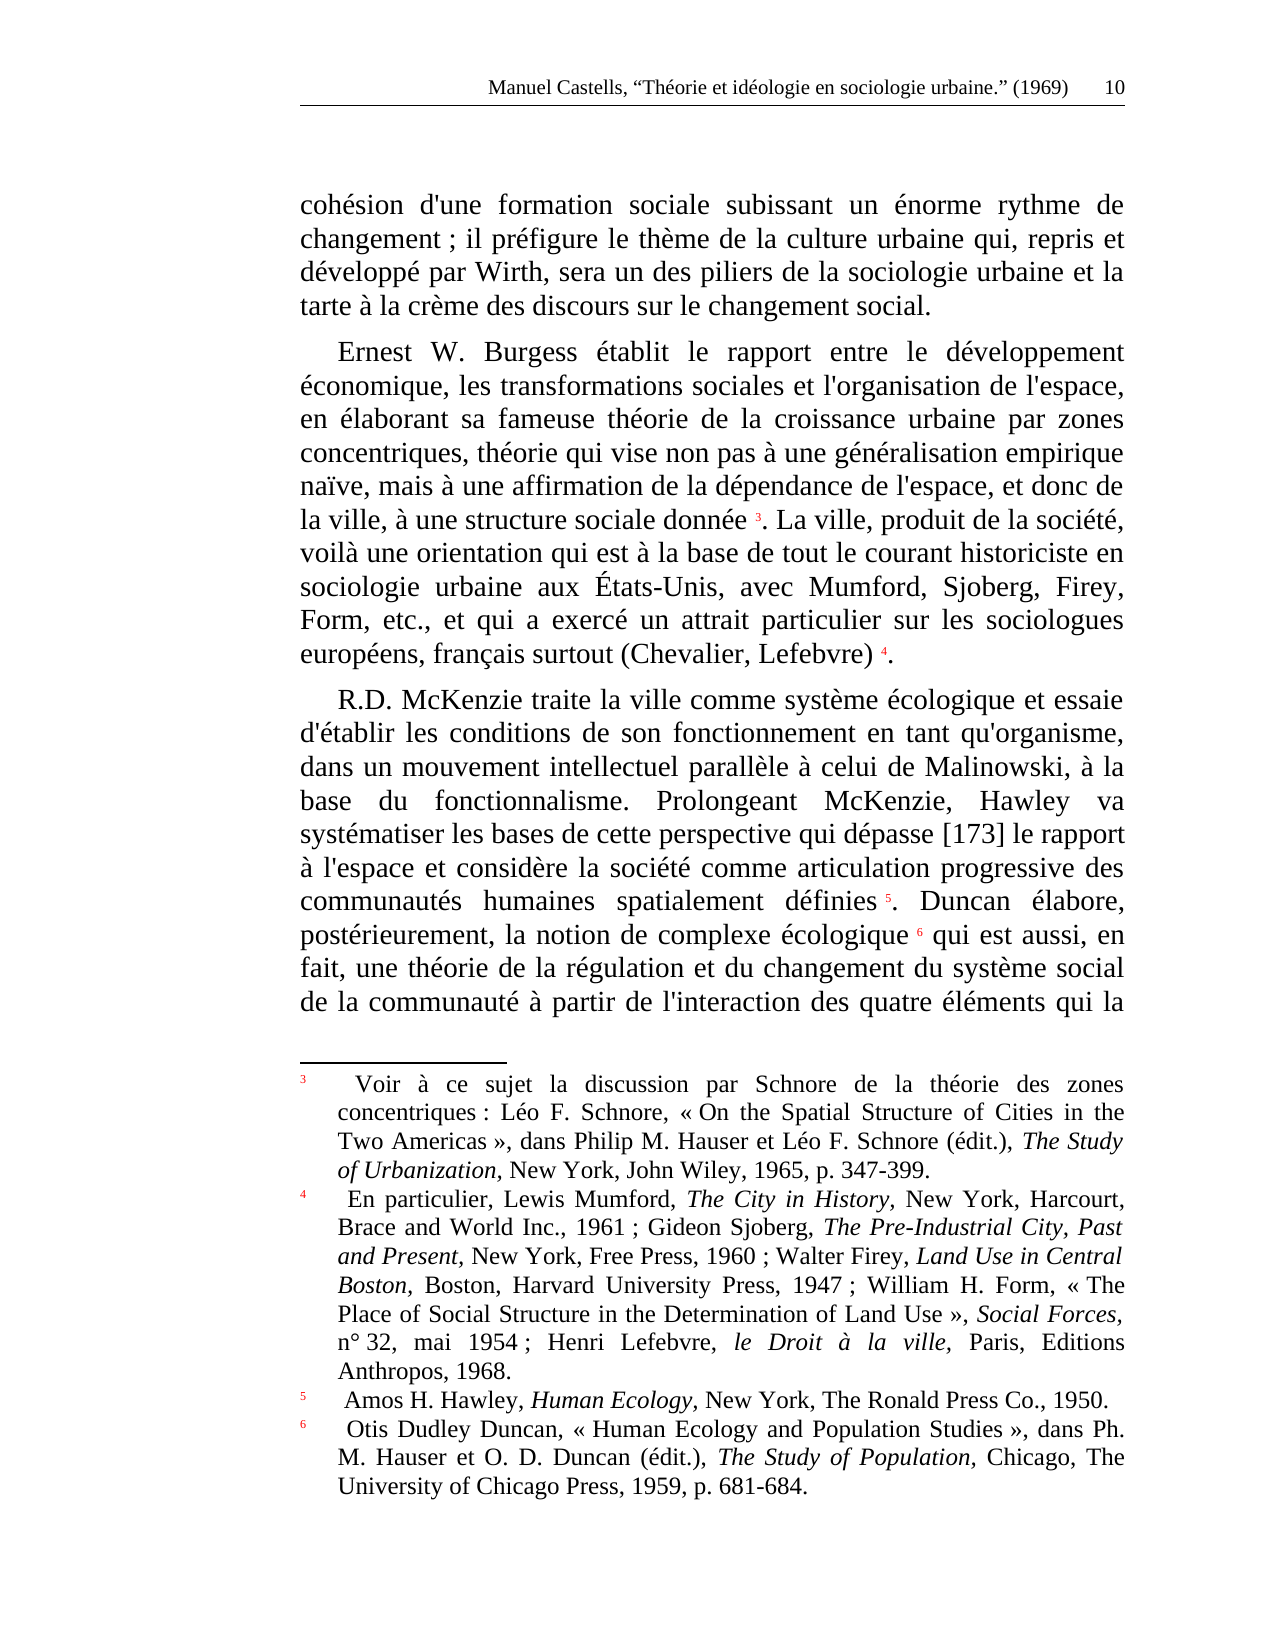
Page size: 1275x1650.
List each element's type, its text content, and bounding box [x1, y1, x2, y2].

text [300, 187, 1125, 322]
text Ernest W. Burgess établit le rapport entre le développement économique, les transformations sociales et l'organisation de l'espace, en élaborant sa fameuse théorie de la croissance urbaine par zones concentriques, théorie qui vise non pas à une généralisation empirique naïve, mais à une affirmation de la dépendance de l'espace, et donc de la ville, à une structure sociale donnée . La ville, produit de la société, voilà une orientation qui est à la base de tout le courant historiciste en sociologie urbaine aux États-Unis, avec Mumford, Sjoberg, Firey, Form, etc., et qui a exercé un attrait particulier sur les sociologues européens, français surtout (Chevalier, Lefebvre) . [300, 334, 1125, 669]
text R.D. McKenzie traite la ville comme système écologique et essaie d'établir les conditions de son fonctionnement en tant qu'organisme, dans un mouvement intellectuel parallèle à celui de Malinowski, à la base du fonctionnalisme. Prolongeant McKenzie, Hawley va systématiser les bases de cette perspective qui dépasse [173] le rapport à l'espace et considère la société comme articulation progressive des communautés humaines spatialement définies . Duncan élabore, postérieurement, la notion de complexe écologique qui est aussi, en fait, une théorie de la régulation et du changement du système social de la communauté à partir de l'interaction des quatre éléments qui la composent : environnement, population, technologie et organisation sociale. [300, 682, 1125, 1017]
